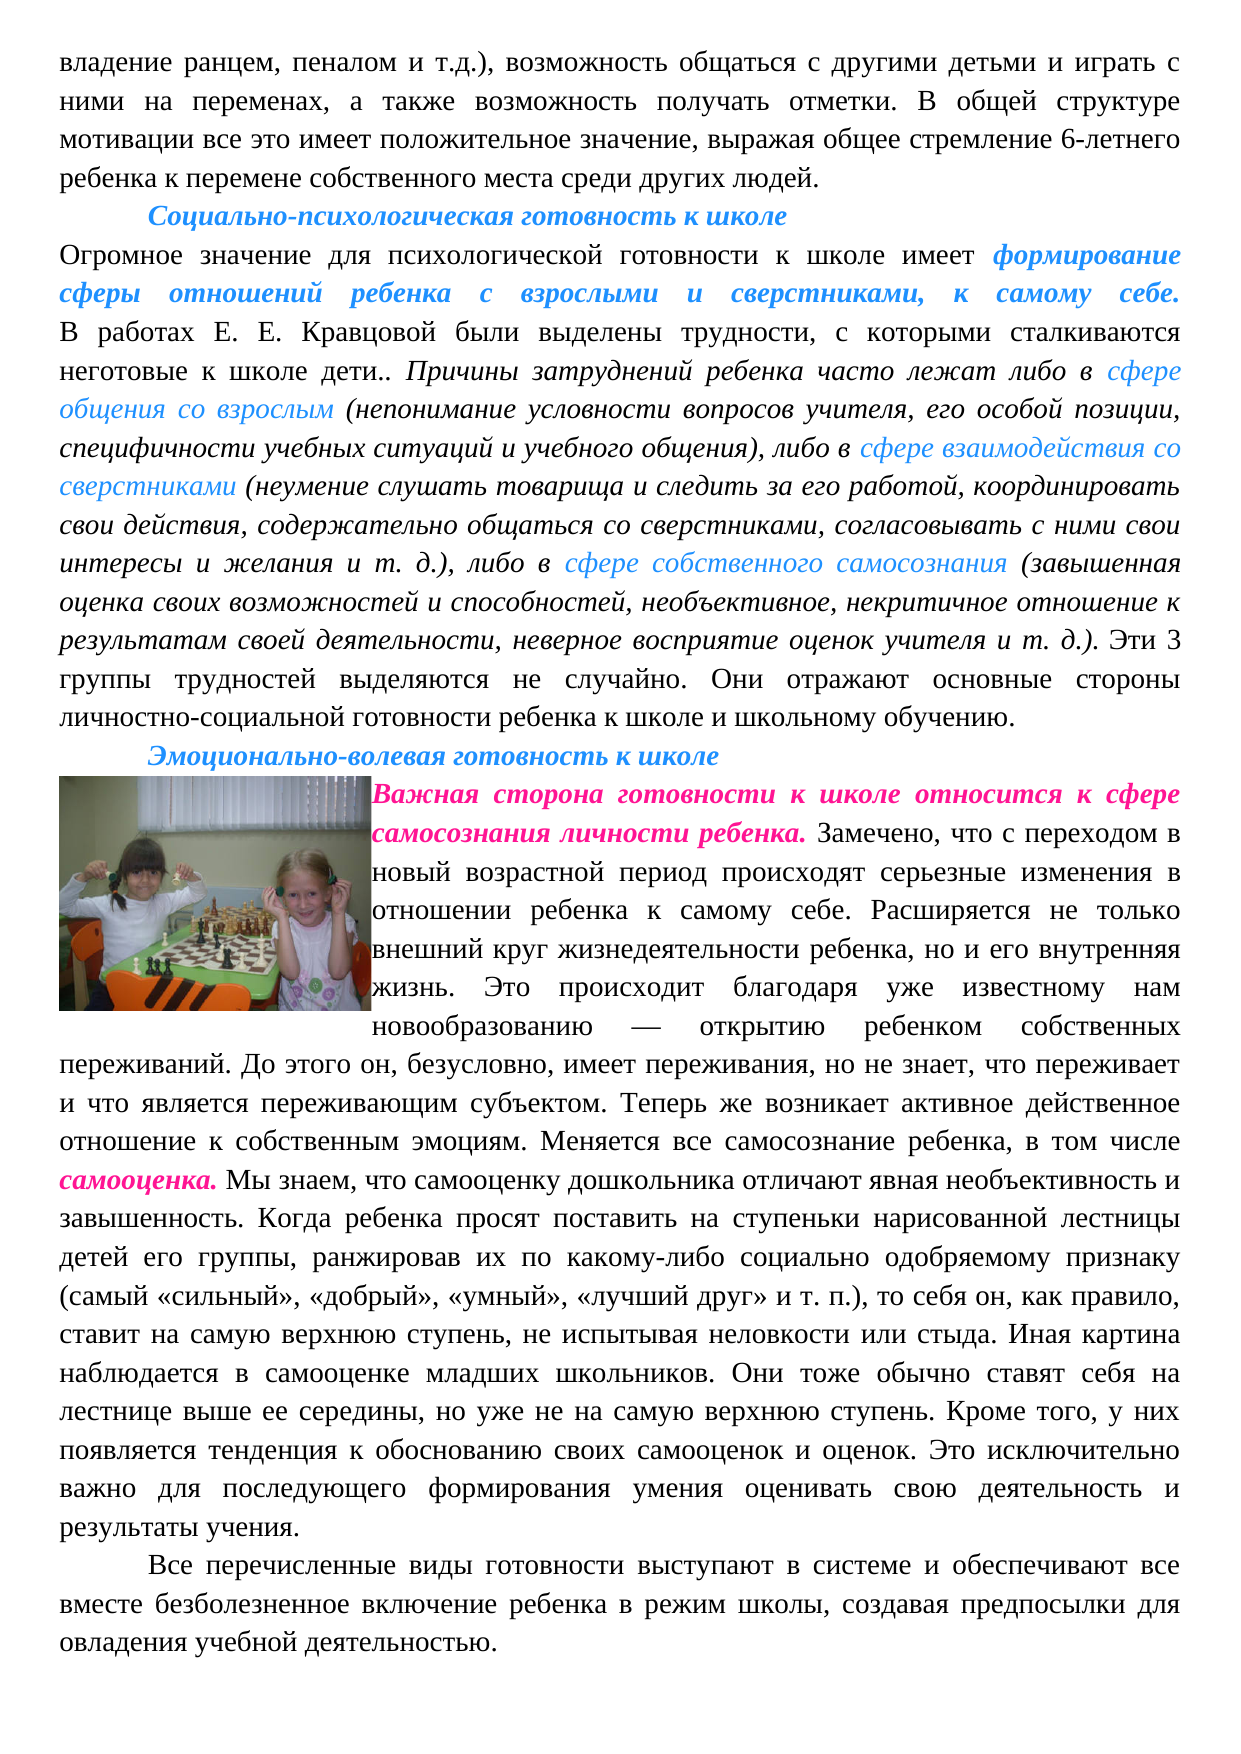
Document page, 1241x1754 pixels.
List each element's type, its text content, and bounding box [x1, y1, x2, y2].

text Эмоционально-волевая готовность к школе [59, 738, 1181, 772]
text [59, 44, 1181, 193]
text Все перечисленные виды готовности выступают в системе и обеспечивают все вместе безболезненное включение ребенка в режим школы, создавая предпосылки для овладения учебной деятельностью. [59, 1547, 1181, 1658]
text Огромное значение для психологической готовности к школе имеет формирование сферы отношений ребенка с взрослыми и сверстниками, к самому себе. В работах Е. Е. Кравцовой были выделены трудности, с которыми сталкиваются неготовые к школе дети.. Причины затруднений ребенка часто лежат либо в сфере общения со взрослым (непонимание условности вопросов учителя, его особой позиции, специфичности учебных ситуаций и учебного общения), либо в сфере взаимодействия со сверстниками (неумение слушать товарища и следить за его работой, координировать свои действия, содержательно общаться со сверстниками, согласовывать с ними свои интересы и желания и т. д.), либо в сфере собственного самосознания (завышенная оценка своих возможностей и способностей, необъективное, некритичное отношение к результатам своей деятельности, неверное восприятие оценок учителя и т. д.). Эти 3 группы трудностей выделяются не случайно. Они отражают основные стороны личностно-социальной готовности ребенка к школе и школьному обучению. [59, 237, 1181, 733]
picture [59, 776, 372, 1011]
text Социально-психологическая готовность к школе [59, 198, 1181, 232]
text Важная сторона готовности к школе относится к сфере самосознания личности ребенка. Замечено, что с переходом в новый возрастной период происходят серьезные изменения в отношении ребенка к самому себе. Расширяется не только внешний круг жизнедеятельности ребенка, но и его внутренняя жизнь. Это происходит благодаря уже известному нам новообразованию — открытию ребенком собственных переживаний. До этого он, безусловно, имеет переживания, но не знает, что переживает и что является переживающим субъектом. Теперь же возникает активное действенное отношение к собственным эмоциям. Меняется все самосознание ребенка, в том числе самооценка. Мы знаем, что самооценку дошкольника отличают явная необъективность и завышенность. Когда ребенка просят поставить на ступеньки нарисованной лестницы детей его группы, ранжировав их по какому-либо социально одобряемому признаку (самый «сильный», «добрый», «умный», «лучший друг» и т. п.), то себя он, как правило, ставит на самую верхнюю ступень, не испытывая неловкости или стыда. Иная картина наблюдается в самооценке младших школьников. Они тоже обычно ставят себя на лестнице выше ее середины, но уже не на самую верхнюю ступень. Кроме того, у них появляется тенденция к обоснованию своих самооценок и оценок. Это исключительно важно для последующего формирования умения оценивать свою деятельность и результаты учения. [59, 777, 1181, 1542]
